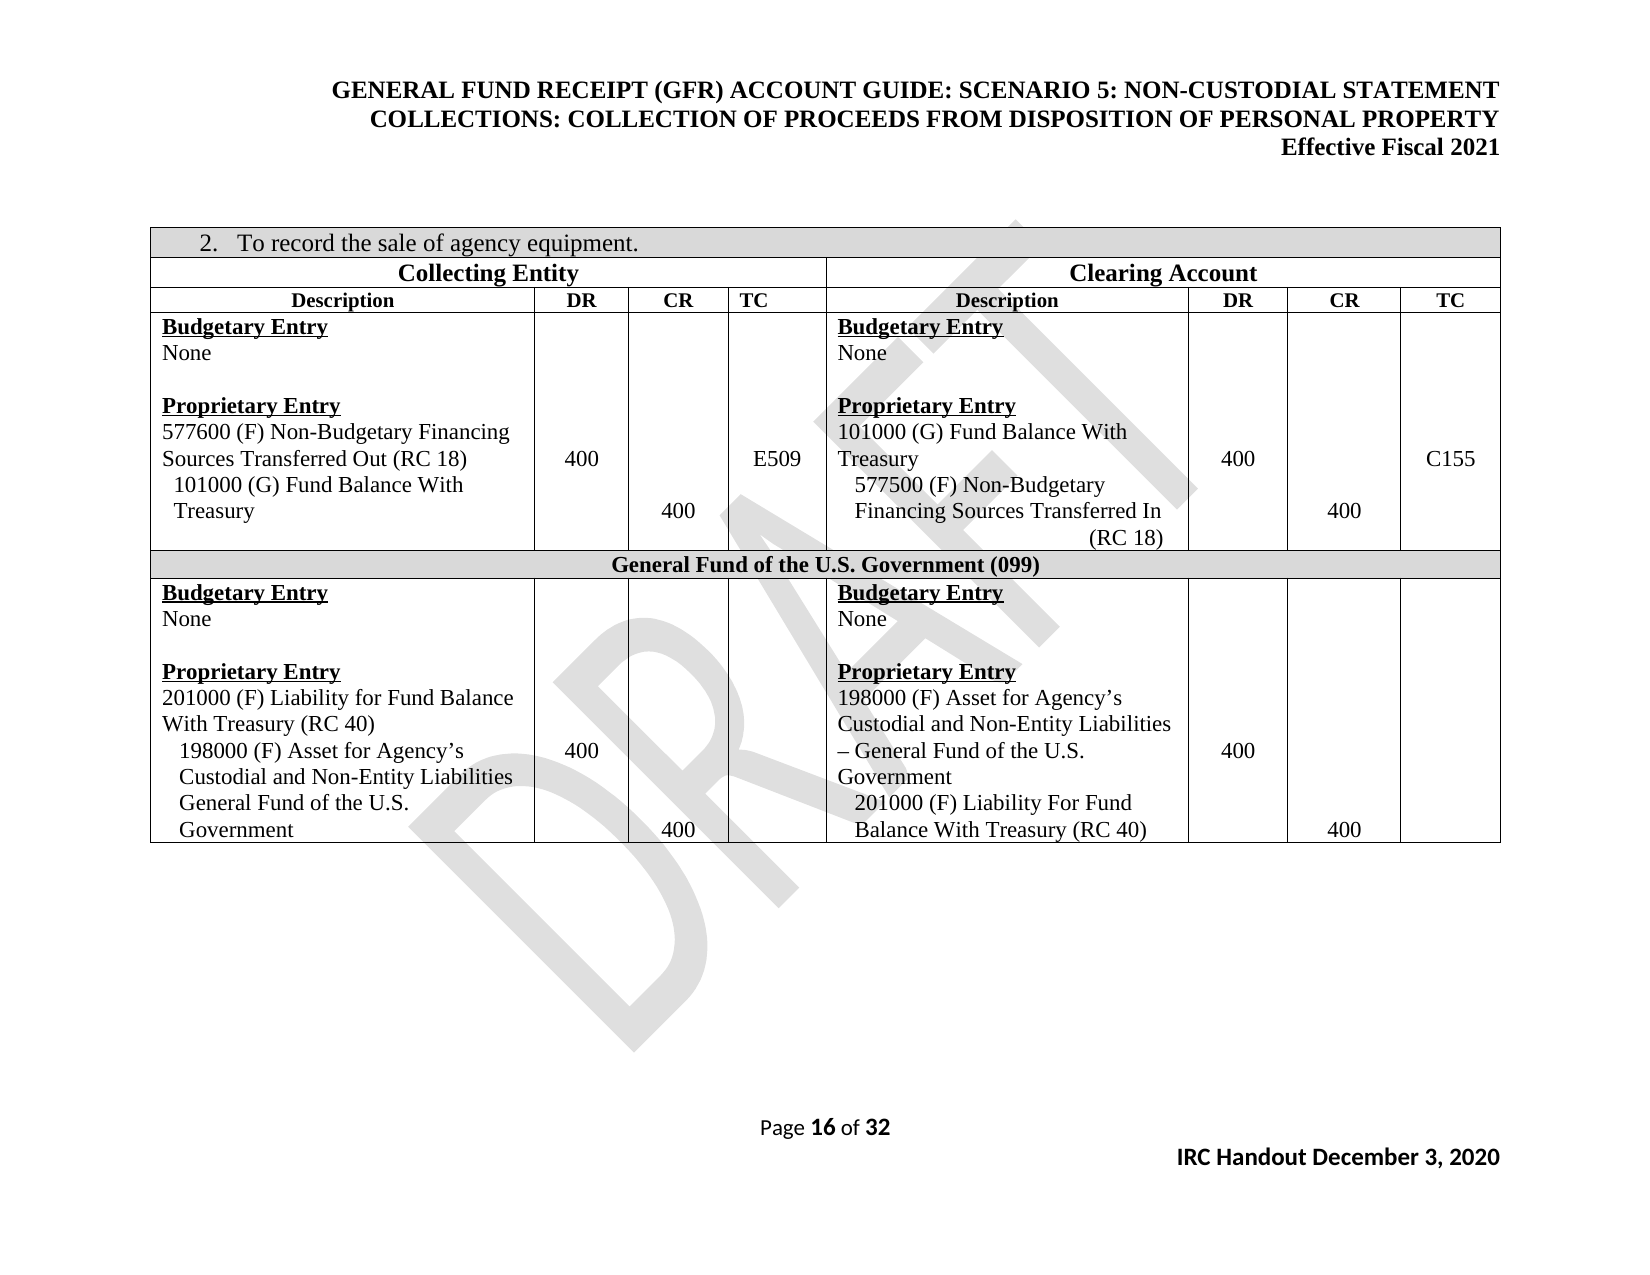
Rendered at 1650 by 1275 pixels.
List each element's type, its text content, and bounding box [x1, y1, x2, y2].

table_cell CR [629, 288, 728, 312]
table_cell Budgetary Entry None Proprietary Entry 577600 (F) Non-Budgetary Financing Sources Transferred Out (RC 18) 101000 (G) Fund Balance With Treasury [151, 313, 534, 550]
table_cell Clearing Account [827, 258, 1500, 287]
table_cell [1401, 579, 1500, 842]
table_cell TC [729, 288, 826, 312]
table_cell General Fund of the U.S. Government (099) [151, 551, 1500, 578]
table_cell Description [151, 288, 534, 312]
table_cell E509 [729, 313, 826, 550]
table_cell 400 [1288, 313, 1400, 550]
table_cell Collecting Entity [151, 258, 826, 287]
table_cell DR [535, 288, 628, 312]
table_cell 400 [629, 579, 728, 842]
table_cell DR [1189, 288, 1287, 312]
table_cell Description [827, 288, 1188, 312]
table_cell C155 [1401, 313, 1500, 550]
table_header To record the sale of agency equipment. [151, 228, 1500, 257]
table_cell 400 [629, 313, 728, 550]
table_cell [729, 579, 826, 842]
table_cell 400 [535, 313, 628, 550]
table_cell Budgetary Entry None Proprietary Entry 201000 (F) Liability for Fund Balance With Treasury (RC 40) 198000 (F) Asset for Agency’s Custodial and Non-Entity Liabilities General Fund of the U.S. Government [151, 579, 534, 842]
table_cell 400 [1189, 579, 1287, 842]
table_cell 400 [1189, 313, 1287, 550]
table_cell 400 [535, 579, 628, 842]
table_cell Budgetary Entry None Proprietary Entry 101000 (G) Fund Balance With Treasury 577500 (F) Non-Budgetary Financing Sources Transferred In (RC 18) [827, 313, 1188, 550]
table_cell Budgetary Entry None Proprietary Entry 198000 (F) Asset for Agency’s Custodial and Non-Entity Liabilities – General Fund of the U.S. Government 201000 (F) Liability For Fund Balance With Treasury (RC 40) [827, 579, 1188, 842]
table_cell CR [1288, 288, 1400, 312]
table_cell 400 [1288, 579, 1400, 842]
table_cell TC [1401, 288, 1500, 312]
